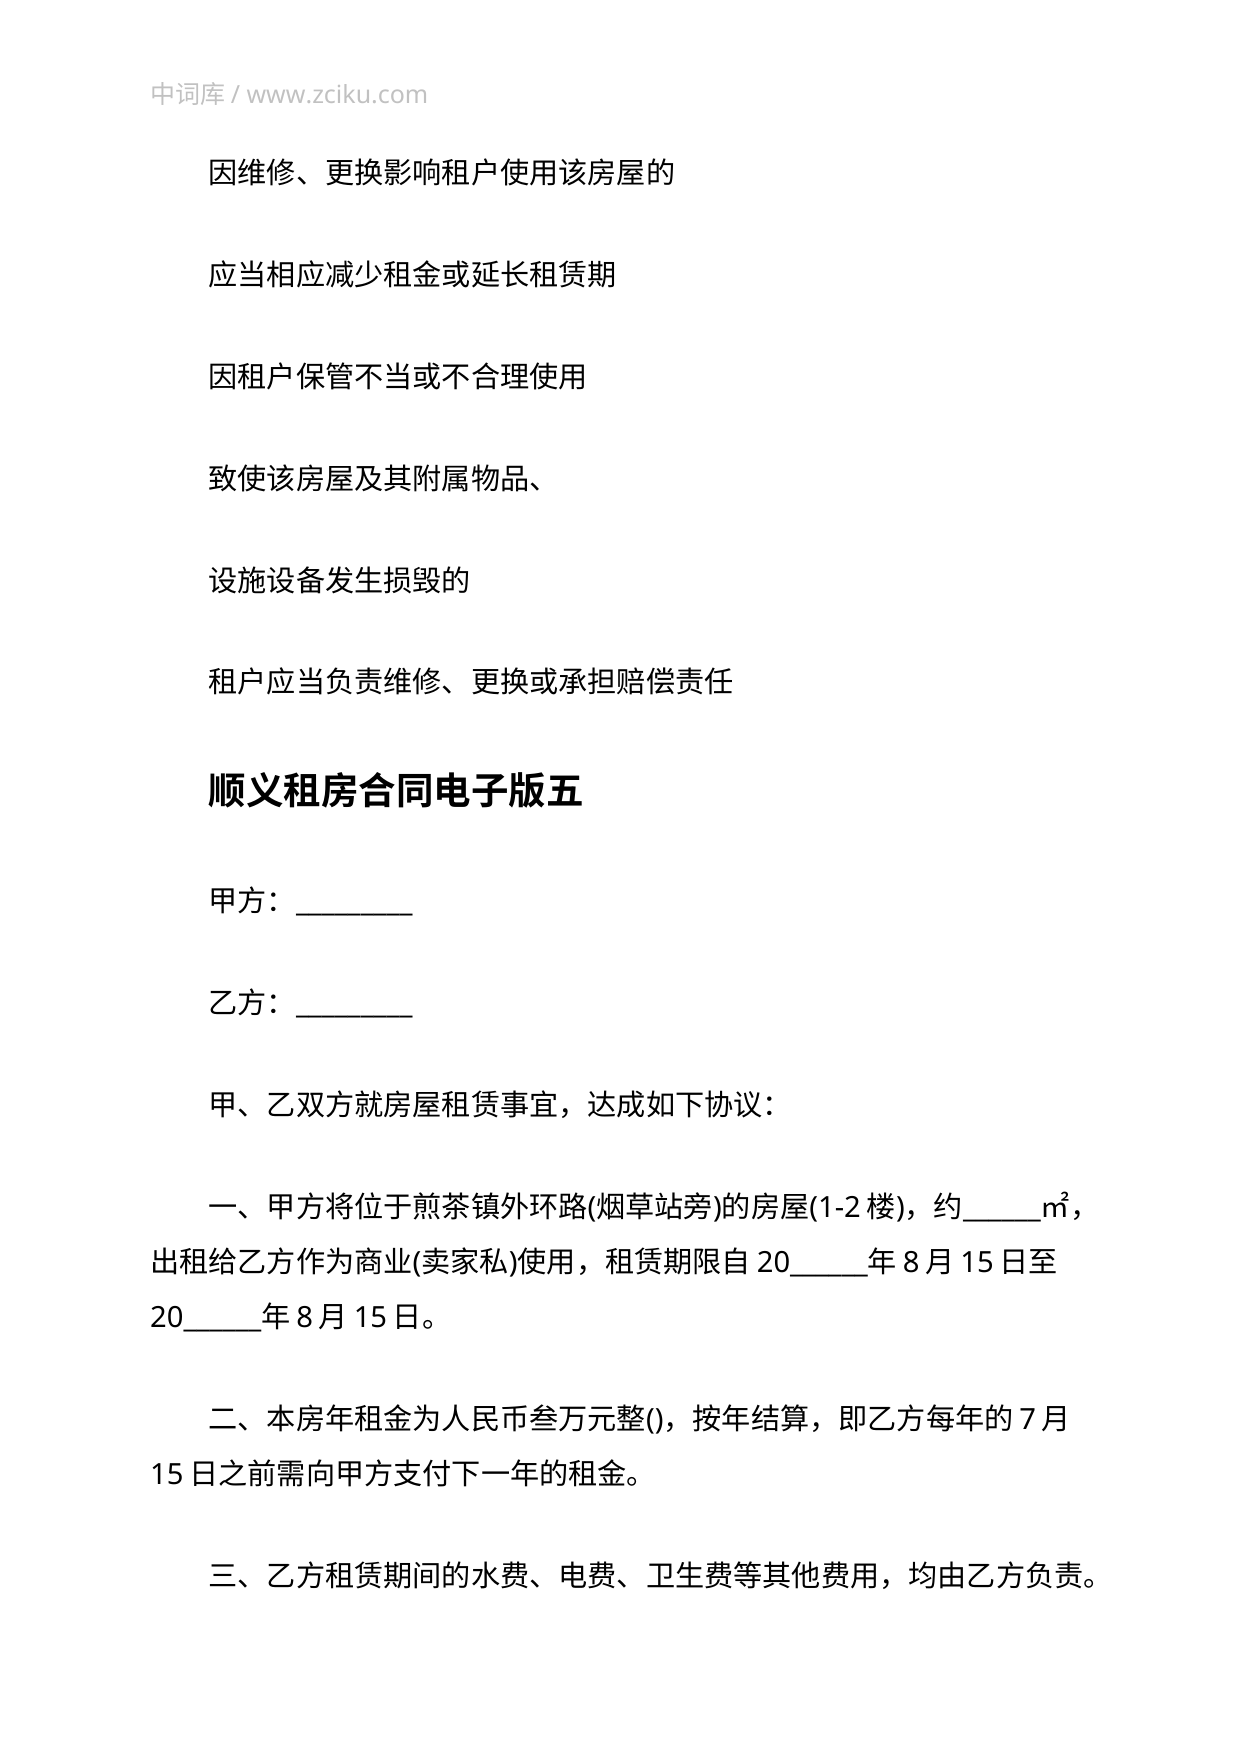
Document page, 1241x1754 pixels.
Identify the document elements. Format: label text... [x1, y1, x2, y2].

text 一、甲方将位于煎茶镇外环路(烟草站旁)的房屋(1-2楼)，约______㎡，出租给乙方作为商业(卖家私)使用，租赁期限自20______年8月15日至20______年8月15日。 [150, 1184, 1090, 1336]
text 应当相应减少租金或延长租赁期 [150, 252, 1090, 294]
text 顺义租房合同电子版五 [150, 761, 1090, 815]
text 租户应当负责维修、更换或承担赔偿责任 [150, 659, 1090, 701]
text 二、本房年租金为人民币叁万元整()，按年结算，即乙方每年的7月15日之前需向甲方支付下一年的租金。 [150, 1396, 1090, 1493]
text 乙方：_________ [150, 980, 1090, 1022]
text 甲方：_________ [150, 878, 1090, 920]
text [150, 1553, 1090, 1595]
text 因租户保管不当或不合理使用 [150, 353, 1090, 396]
text 甲、乙双方就房屋租赁事宜，达成如下协议： [150, 1082, 1090, 1124]
text 因维修、更换影响租户使用该房屋的 [150, 150, 1090, 192]
text 致使该房屋及其附属物品、 [150, 455, 1090, 498]
text 设施设备发生损毁的 [150, 557, 1090, 599]
